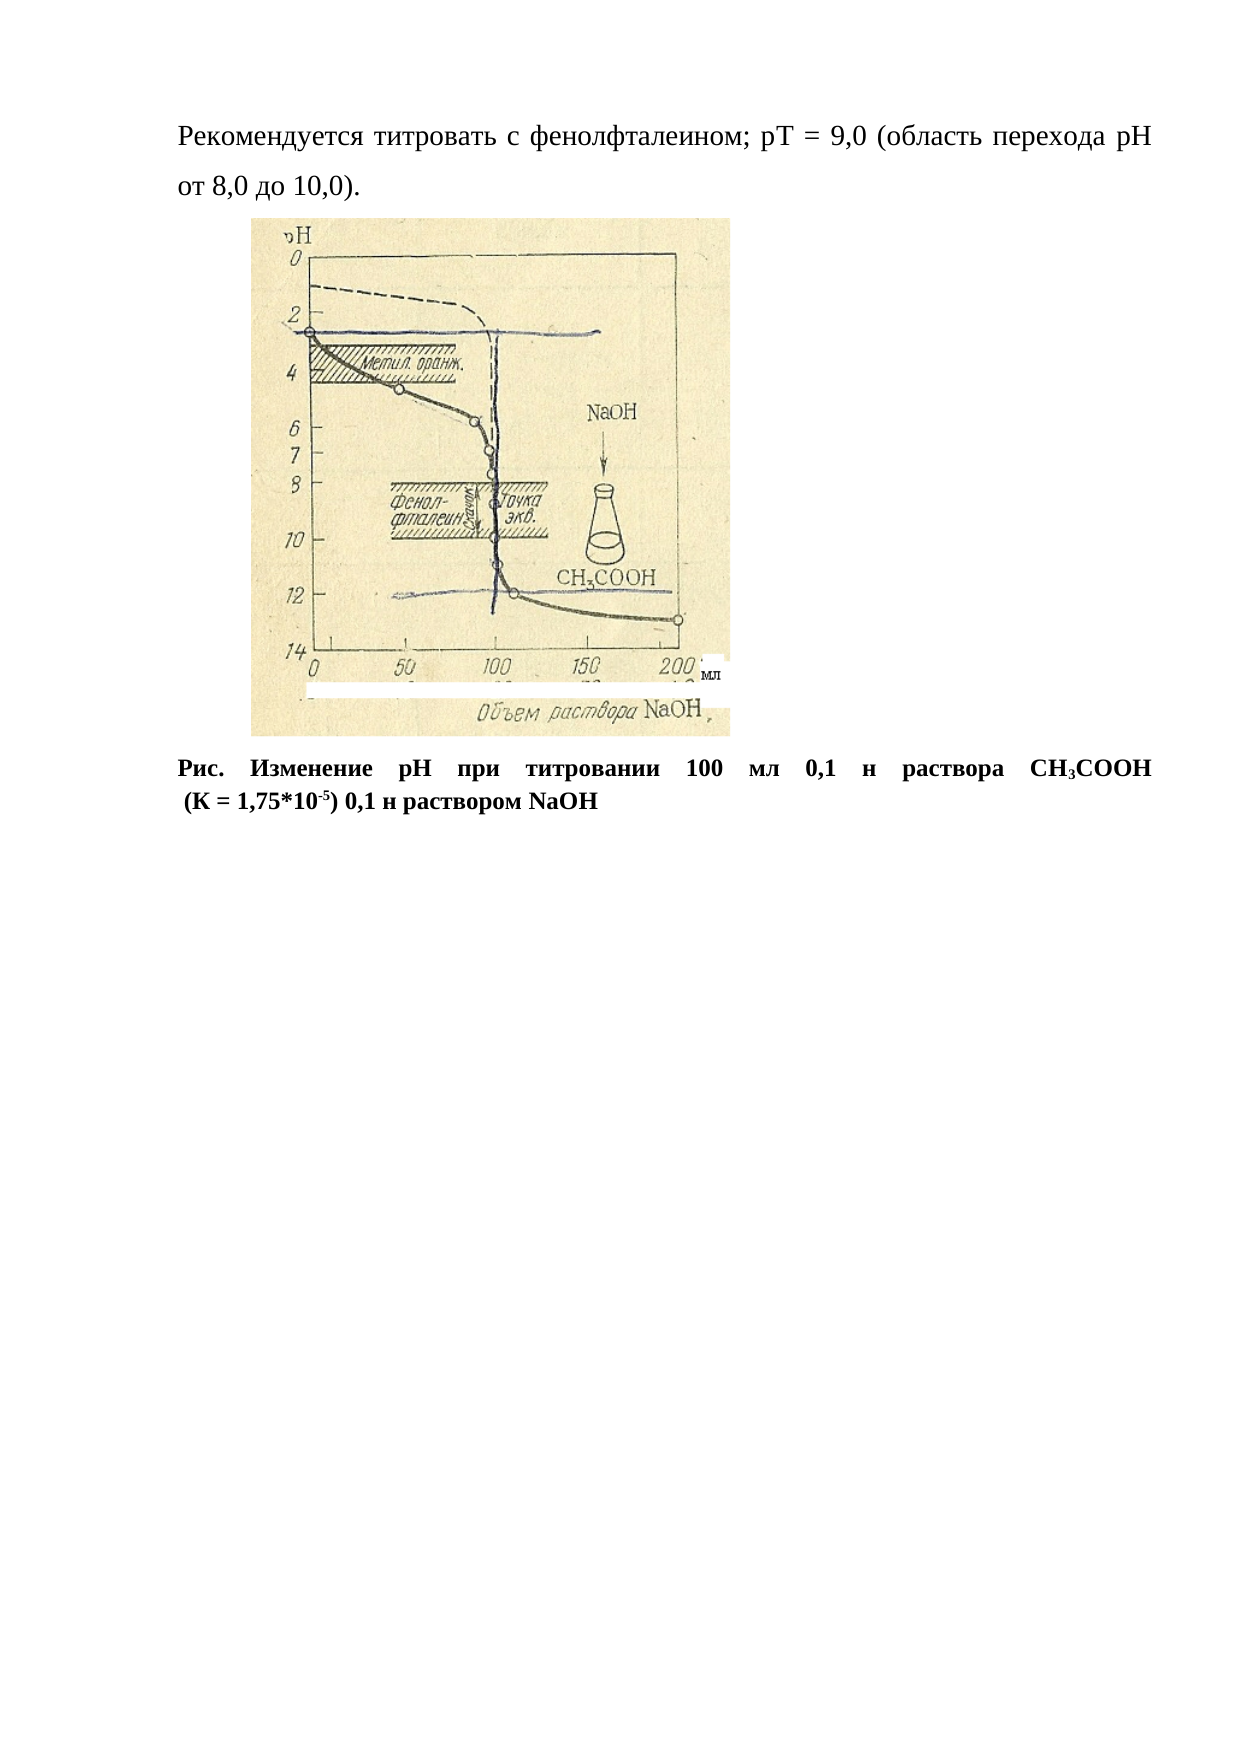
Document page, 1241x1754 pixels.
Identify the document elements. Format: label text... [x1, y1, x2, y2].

picture [251, 218, 735, 740]
text Рис. Изменение рН при титровании 100 мл 0,1 н раствора СН3СООН (К = 1,75*10-5) 0,1 н раствором NaOH [177, 753, 1152, 815]
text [177, 118, 1152, 202]
